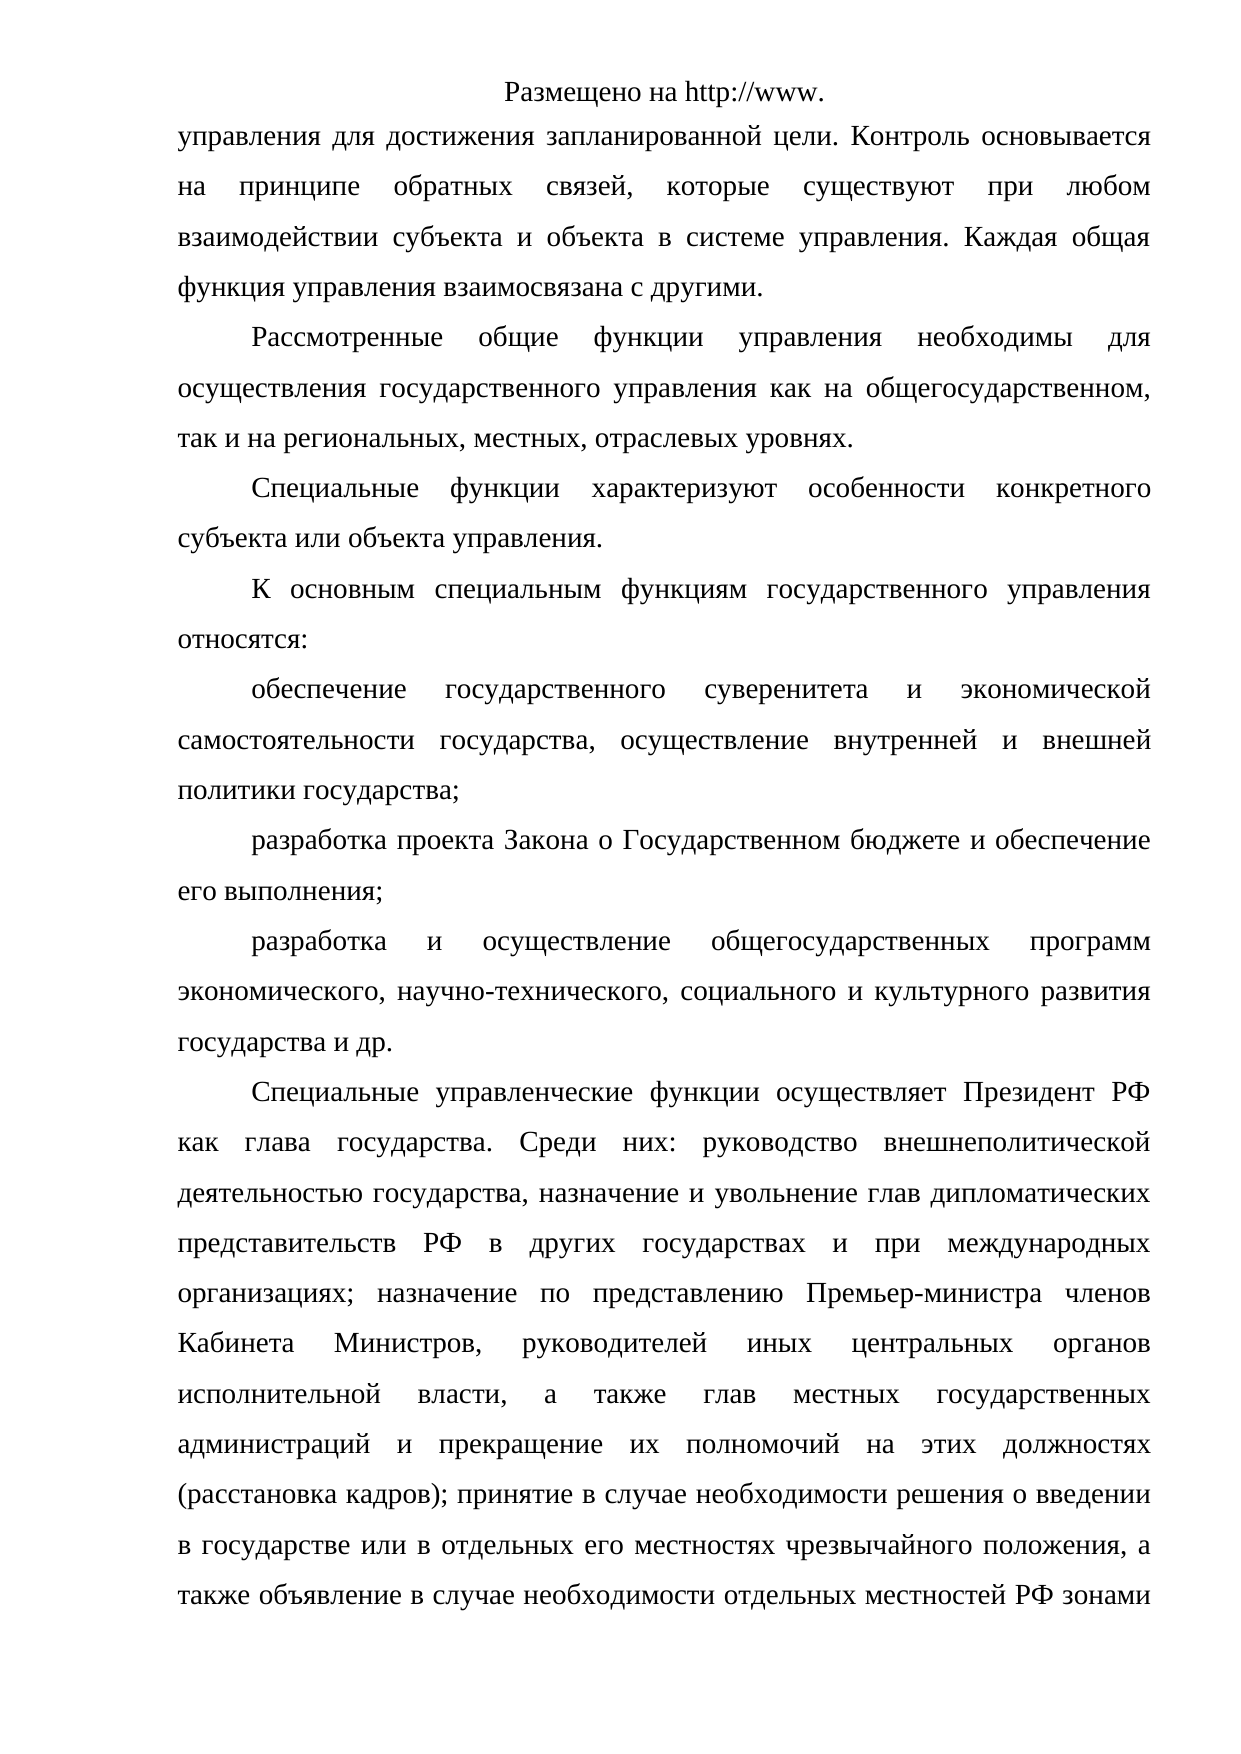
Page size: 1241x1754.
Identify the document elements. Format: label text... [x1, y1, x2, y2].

text обеспечение государственного суверенитета и экономической самостоятельности государства, осуществление внутренней и внешней политики государства; [177, 672, 1152, 806]
text Специальные функции характеризуют особенности конкретного субъекта или объекта управления. [177, 470, 1152, 554]
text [177, 1074, 1152, 1611]
text Рассмотренные общие функции управления необходимы для осуществления государственного управления как на общегосударственном, так и на региональных, местных, отраслевых уровнях. [177, 319, 1152, 453]
text разработка проекта Закона о Государственном бюджете и обеспечение его выполнения; [177, 822, 1152, 906]
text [177, 118, 1152, 303]
text К основным специальным функциям государственного управления относятся: [177, 571, 1152, 655]
text разработка и осуществление общегосударственных программ экономического, научно-технического, социального и культурного развития государства и др. [177, 923, 1152, 1057]
